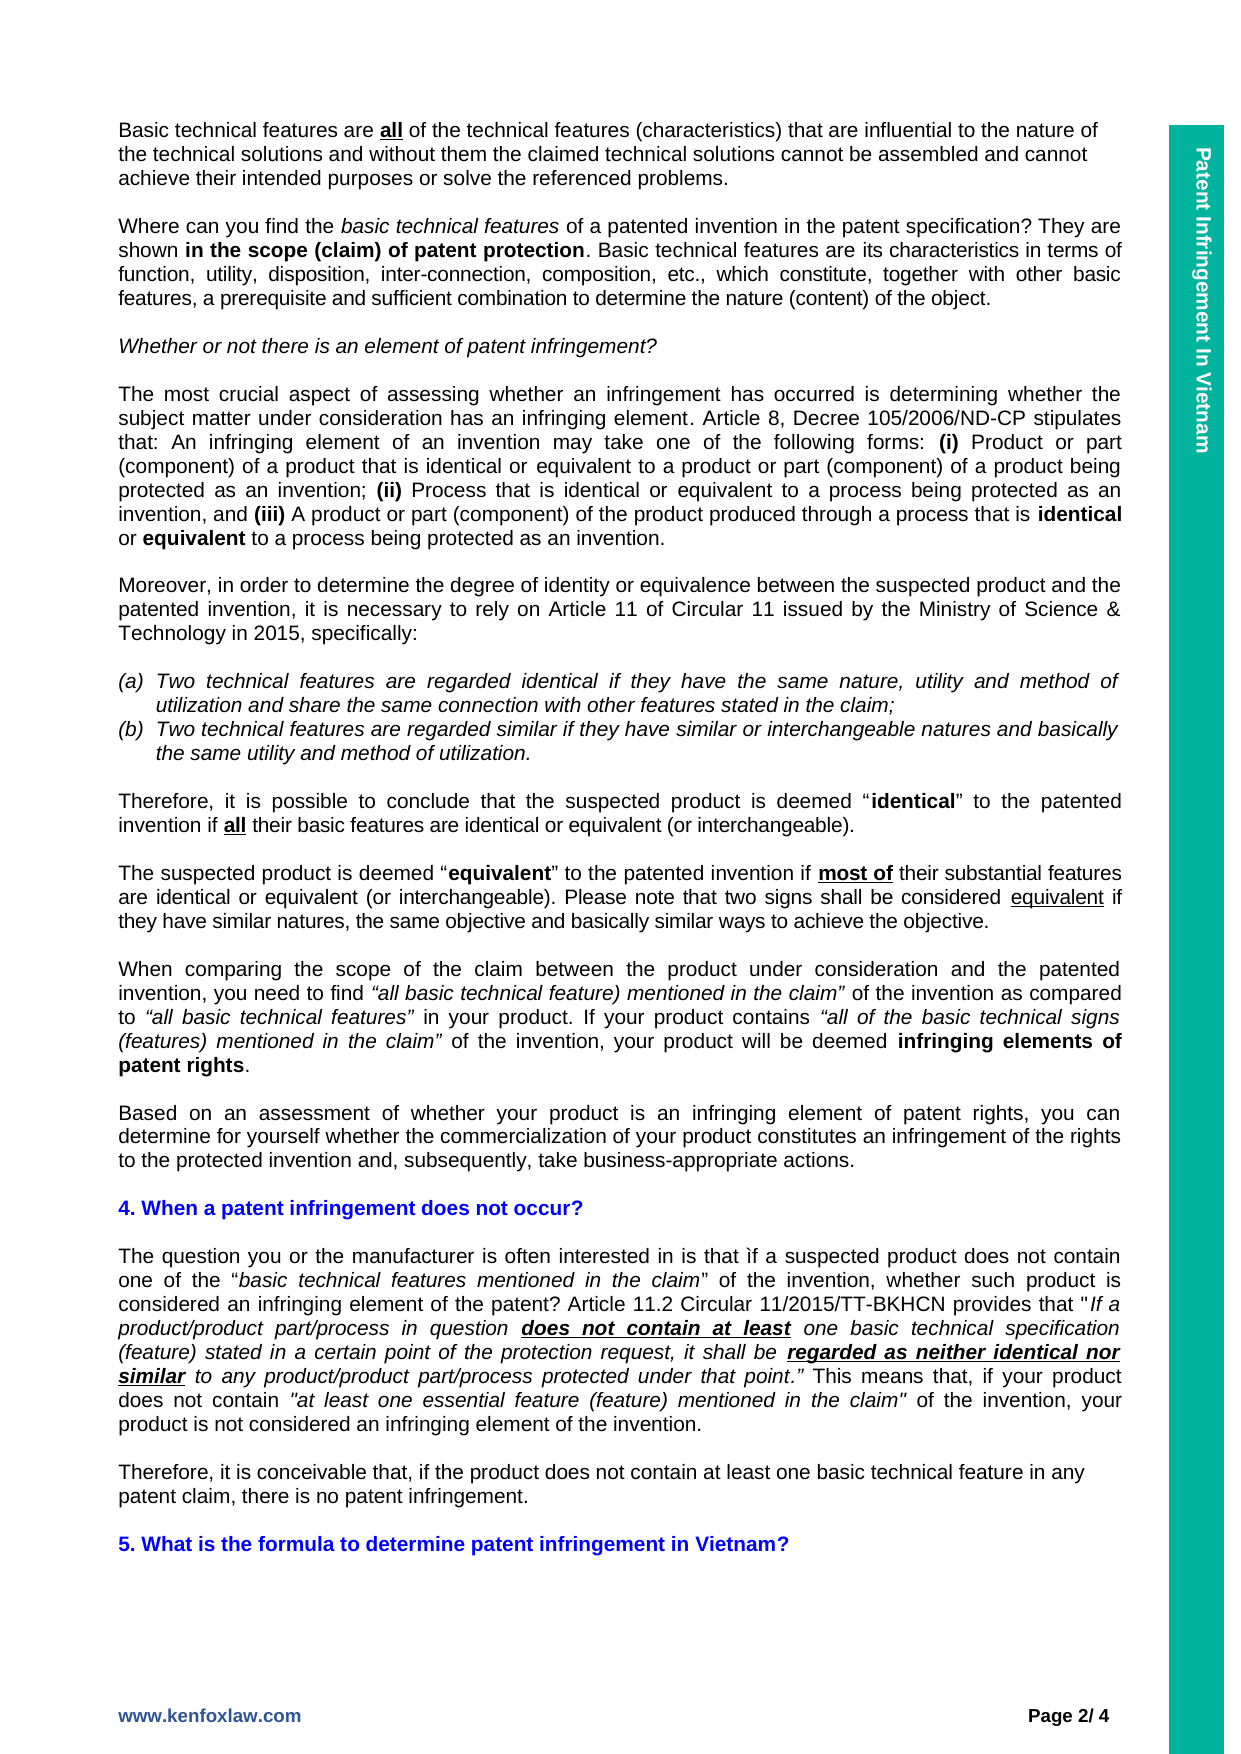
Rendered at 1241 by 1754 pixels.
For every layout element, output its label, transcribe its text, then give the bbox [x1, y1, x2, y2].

text Basic technical features are all of the technical features (characteristics) that are influential to the nature of the technical solutions and without them the claimed technical solutions cannot be assembled and cannot achieve their intended purposes or solve the referenced problems. [118, 118, 1122, 190]
text 5. What is the formula to determine patent infringement in Vietnam? [118, 1532, 1122, 1556]
text The suspected product is deemed “equivalent” to the patented invention if most of their substantial features are identical or equivalent (or interchangeable). Please note that two signs shall be considered equivalent if they have similar natures, the same objective and basically similar ways to achieve the objective. [118, 861, 1122, 933]
text Therefore, it is possible to conclude that the suspected product is deemed “identical” to the patented invention if all their basic features are identical or equivalent (or interchangeable). [118, 789, 1122, 837]
text Based on an assessment of whether your product is an infringing element of patent rights, you can determine for yourself whether the commercialization of your product constitutes an infringement of the rights to the protected invention and, subsequently, take business-appropriate actions. [118, 1100, 1122, 1172]
text Where can you find the basic technical features of a patented invention in the patent specification? They are shown in the scope (claim) of patent protection. Basic technical features are its characteristics in terms of function, utility, disposition, inter-connection, composition, etc., which constitute, together with other basic features, a prerequisite and sufficient combination to determine the nature (content) of the object. [118, 214, 1122, 310]
text The question you or the manufacturer is often interested in is that ìf a suspected product does not contain one of the “basic technical features mentioned in the claim” of the invention, whether such product is considered an infringing element of the patent? Article 11.2 Circular 11/2015/TT-BKHCN provides that "If a product/product part/process in question does not contain at least one basic technical specification (feature) stated in a certain point of the protection request, it shall be regarded as neither identical nor similar to any product/product part/process protected under that point.” This means that, if your product does not contain "at least one essential feature (feature) mentioned in the claim" of the invention, your product is not considered an infringing element of the invention. [118, 1244, 1122, 1436]
text Therefore, it is conceivable that, if the product does not contain at least one basic technical feature in any patent claim, there is no patent infringement. [118, 1460, 1122, 1508]
text Whether or not there is an element of patent infringement? [118, 334, 1122, 358]
text The most crucial aspect of assessing whether an infringement has occurred is determining whether the subject matter under consideration has an infringing element. Article 8, Decree 105/2006/ND-CP stipulates that: An infringing element of an invention may take one of the following forms: (i) Product or part (component) of a product that is identical or equivalent to a product or part (component) of a product being protected as an invention; (ii) Process that is identical or equivalent to a process being protected as an invention, and (iii) A product or part (component) of the product produced through a process that is identical or equivalent to a process being protected as an invention. [118, 382, 1122, 549]
text When comparing the scope of the claim between the product under consideration and the patented invention, you need to find “all basic technical feature) mentioned in the claim” of the invention as compared to “all basic technical features” in your product. If your product contains “all of the basic technical signs (features) mentioned in the claim” of the invention, your product will be deemed infringing elements of patent rights. [118, 957, 1122, 1076]
list Two technical features are regarded identical if they have the same nature, utility and method of utilization and share the same connection with other features stated in the claim; [118, 669, 1122, 717]
text 4. When a patent infringement does not occur? [118, 1196, 1122, 1220]
list Two technical features are regarded similar if they have similar or interchangeable natures and basically the same utility and method of utilization. [118, 717, 1122, 765]
text Moreover, in order to determine the degree of identity or equivalence between the suspected product and the patented invention, it is necessary to rely on Article 11 of Circular 11 issued by the Ministry of Science & Technology in 2015, specifically: [118, 573, 1122, 645]
